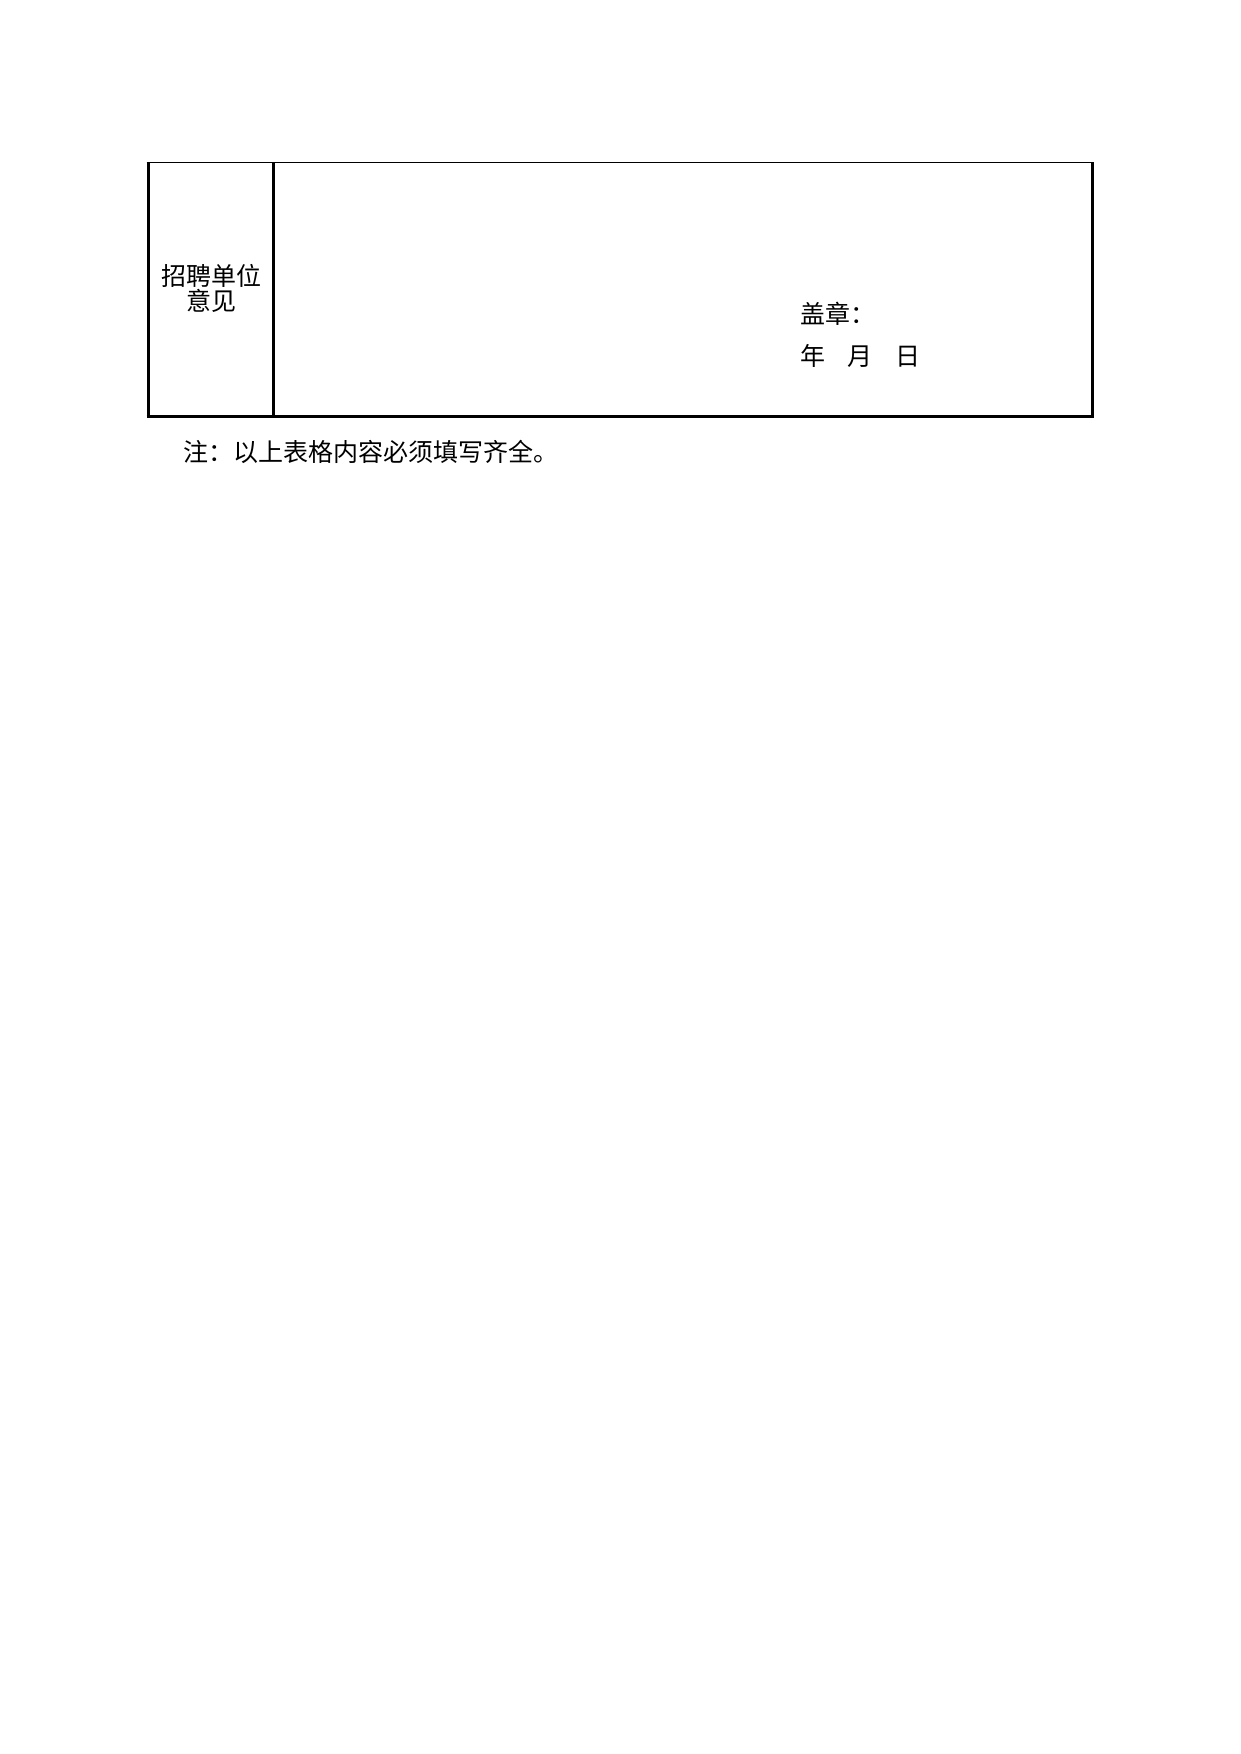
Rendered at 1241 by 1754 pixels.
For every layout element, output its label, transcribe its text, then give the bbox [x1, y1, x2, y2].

table_cell 招聘单位意见 [150, 163, 272, 415]
table_cell 盖章： 年 月 日 [275, 163, 1091, 415]
text 注：以上表格内容必须填写齐全。 [158, 418, 1053, 483]
